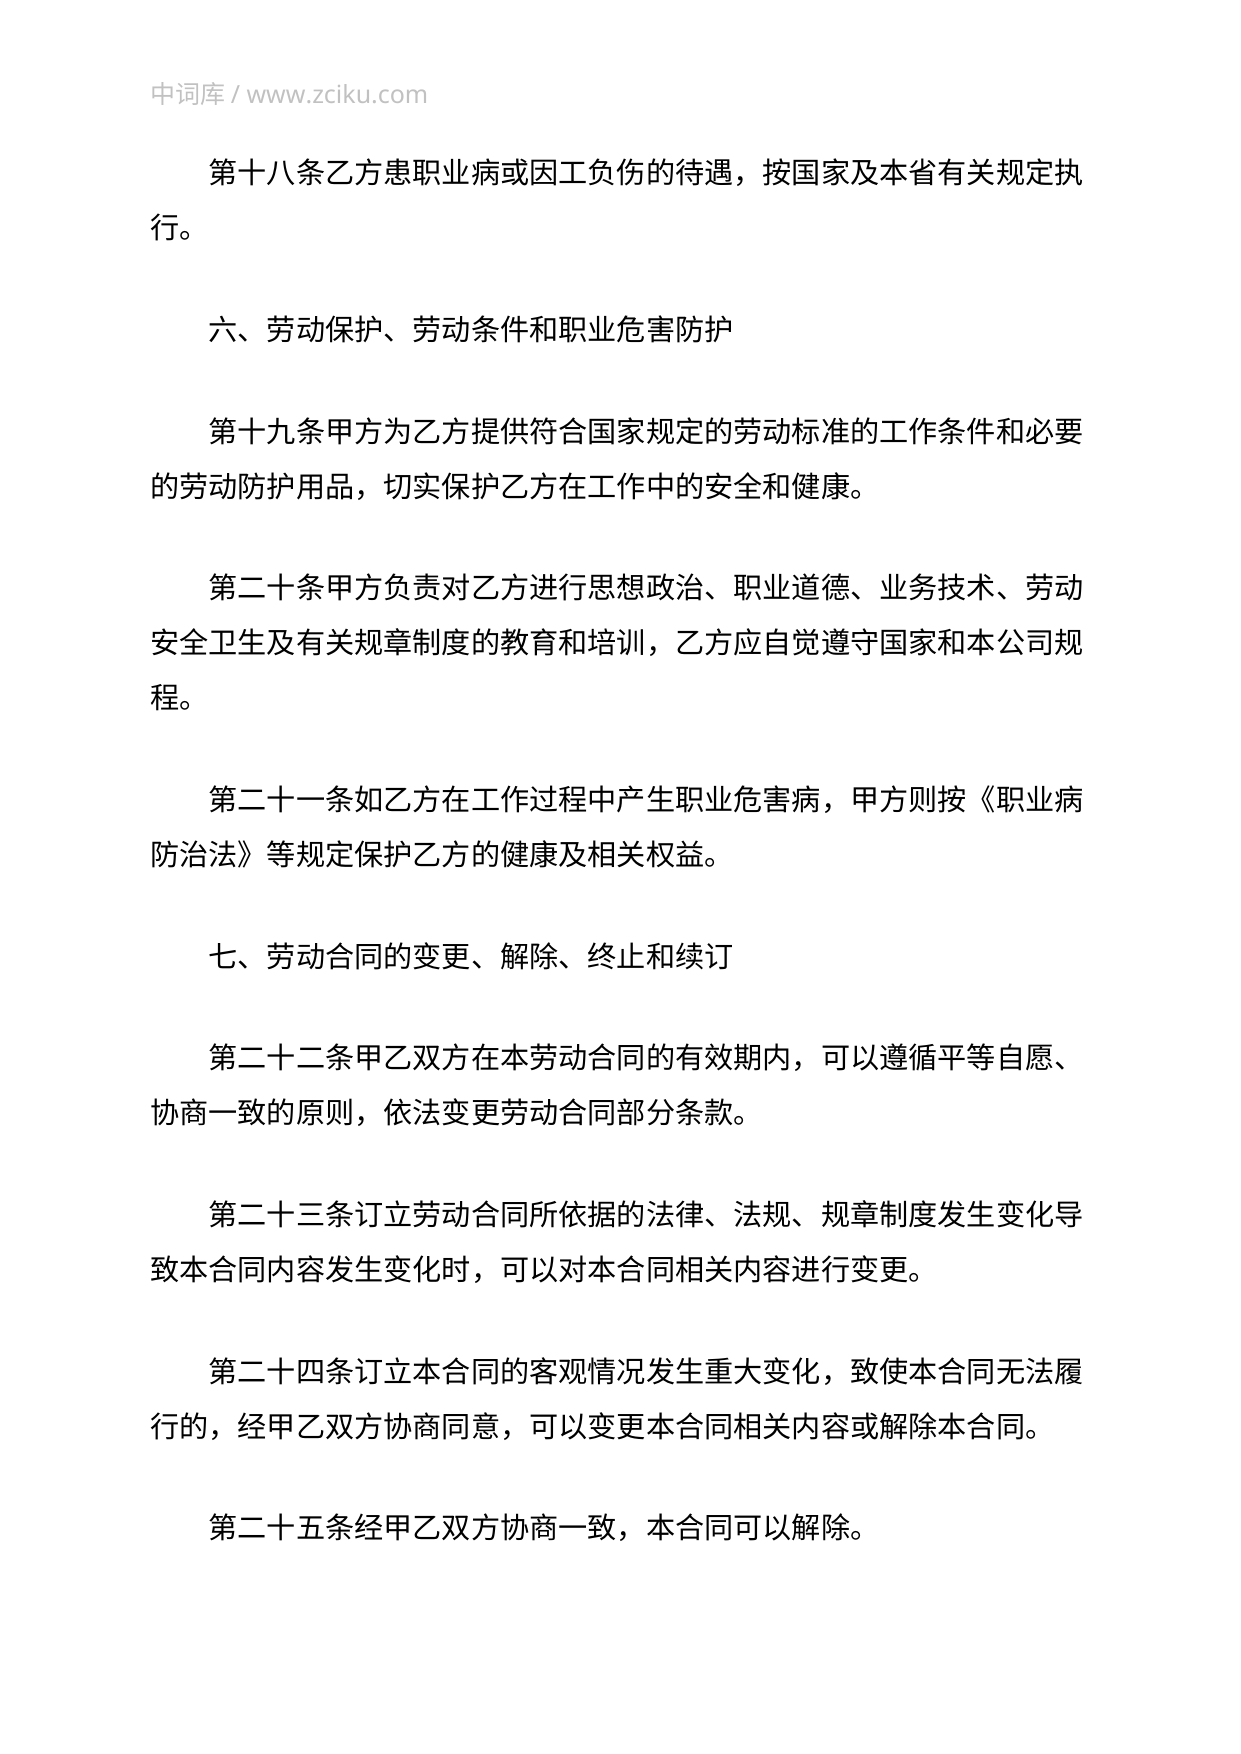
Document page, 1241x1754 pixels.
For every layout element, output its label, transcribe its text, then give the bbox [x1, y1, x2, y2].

text 七、劳动合同的变更、解除、终止和续订 [150, 933, 1090, 976]
text 第二十四条订立本合同的客观情况发生重大变化，致使本合同无法履行的，经甲乙双方协商同意，可以变更本合同相关内容或解除本合同。 [150, 1348, 1090, 1446]
text 第二十二条甲乙双方在本劳动合同的有效期内，可以遵循平等自愿、协商一致的原则，依法变更劳动合同部分条款。 [150, 1035, 1090, 1132]
text 第二十条甲方负责对乙方进行思想政治、职业道德、业务技术、劳动安全卫生及有关规章制度的教育和培训，乙方应自觉遵守国家和本公司规程。 [150, 565, 1090, 717]
text 第二十一条如乙方在工作过程中产生职业危害病，甲方则按《职业病防治法》等规定保护乙方的健康及相关权益。 [150, 777, 1090, 874]
text 第十八条乙方患职业病或因工负伤的待遇，按国家及本省有关规定执行。 [150, 150, 1090, 247]
text 第十九条甲方为乙方提供符合国家规定的劳动标准的工作条件和必要的劳动防护用品，切实保护乙方在工作中的安全和健康。 [150, 408, 1090, 506]
text 六、劳动保护、劳动条件和职业危害防护 [150, 307, 1090, 349]
text 第二十五条经甲乙双方协商一致，本合同可以解除。 [150, 1505, 1090, 1547]
text 第二十三条订立劳动合同所依据的法律、法规、规章制度发生变化导致本合同内容发生变化时，可以对本合同相关内容进行变更。 [150, 1192, 1090, 1289]
